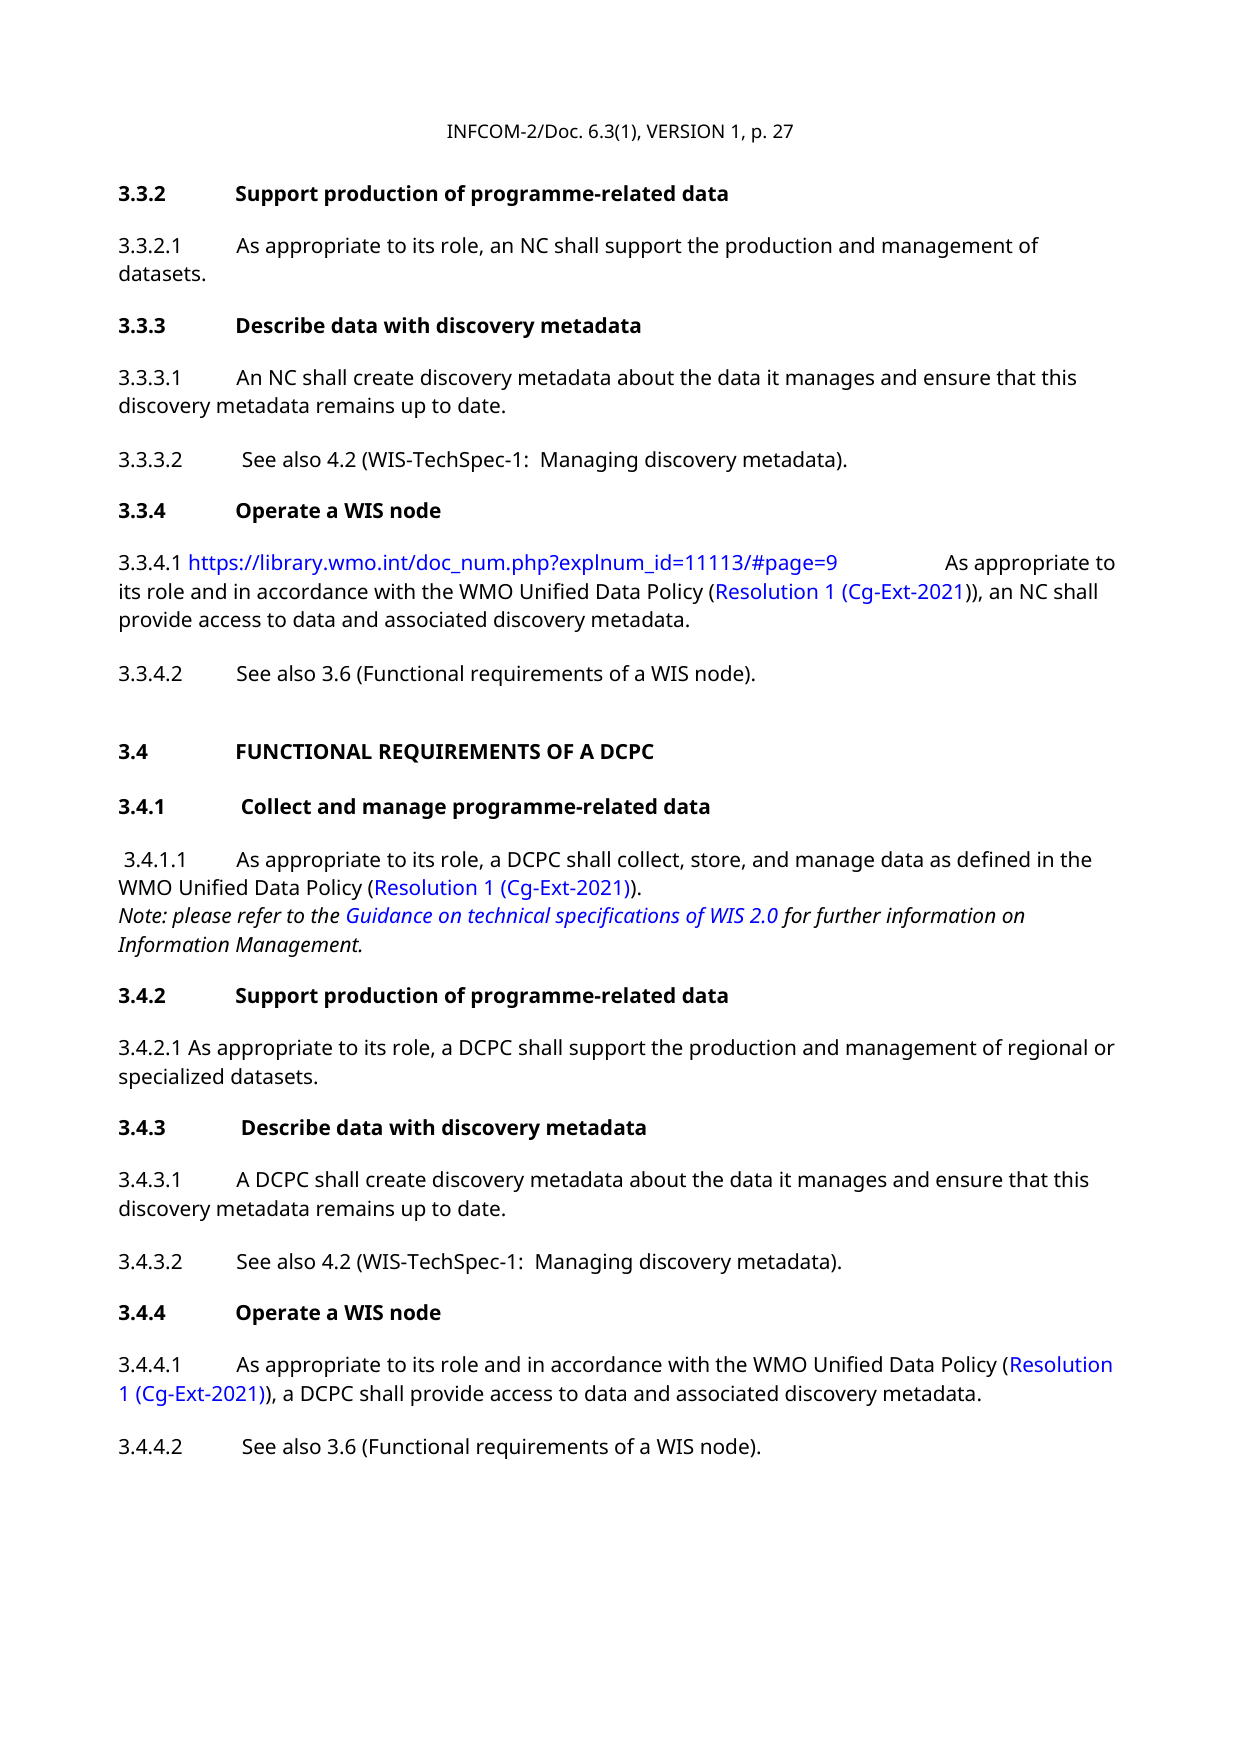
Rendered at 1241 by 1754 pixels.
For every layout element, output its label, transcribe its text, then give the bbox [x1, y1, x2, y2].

text 3.4.3.1 A DCPC shall create discovery metadata about the data it manages and ensure that this discovery metadata remains up to date. [118, 1165, 1122, 1222]
text 3.4.3.2 See also 4.2 (WIS-TechSpec-1: Managing discovery metadata). [118, 1247, 1122, 1276]
text 3.3.2 Support production of programme-related data [118, 181, 1122, 206]
text 3.3.4 Operate a WIS node [118, 498, 1122, 523]
text 3.4.1 Collect and manage programme-related data [118, 795, 1122, 820]
text Note: please refer to the Guidance on technical specifications of WIS 2.0 for further information on Information Management. [118, 902, 1122, 958]
text 3.4.4.1 As appropriate to its role and in accordance with the WMO Unified Data Policy (Resolution 1 (Cg-Ext-2021)), a DCPC shall provide access to data and associated discovery metadata. [118, 1351, 1122, 1407]
text 3.3.4.2 See also 3.6 (Functional requirements of a WIS node). [118, 659, 1122, 687]
text 3.4.2 Support production of programme-related data [118, 983, 1122, 1008]
text 3.3.3.1 An NC shall create discovery metadata about the data it manages and ensure that this discovery metadata remains up to date. [118, 363, 1122, 420]
text 3.4.4.2 See also 3.6 (Functional requirements of a WIS node). [118, 1432, 1122, 1461]
text 3.4.1.1 As appropriate to its role, a DCPC shall collect, store, and manage data as defined in the WMO Unified Data Policy (Resolution 1 (Cg-Ext-2021)). [118, 845, 1122, 902]
text 3.3.2.1 As appropriate to its role, an NC shall support the production and management of datasets. [118, 231, 1122, 288]
text 3.4.2.1 As appropriate to its role, a DCPC shall support the production and management of regional or specialized datasets. [118, 1033, 1122, 1090]
text 3.4.3 Describe data with discovery metadata [118, 1115, 1122, 1140]
text 3.4.4 Operate a WIS node [118, 1301, 1122, 1326]
text 3.3.3.2 See also 4.2 (WIS-TechSpec-1: Managing discovery metadata). [118, 445, 1122, 473]
text 3.3.3 Describe data with discovery metadata [118, 313, 1122, 338]
text 3.3.4.1 https://library.wmo.int/doc_num.php?explnum_id=11113/#page=9 As appropriate to its role and in accordance with the WMO Unified Data Policy (Resolution 1 (Cg-Ext-2021)), an NC shall provide access to data and associated discovery metadata. [118, 548, 1122, 634]
text 3.4 Functional requirements of a DCPC [118, 737, 1122, 766]
